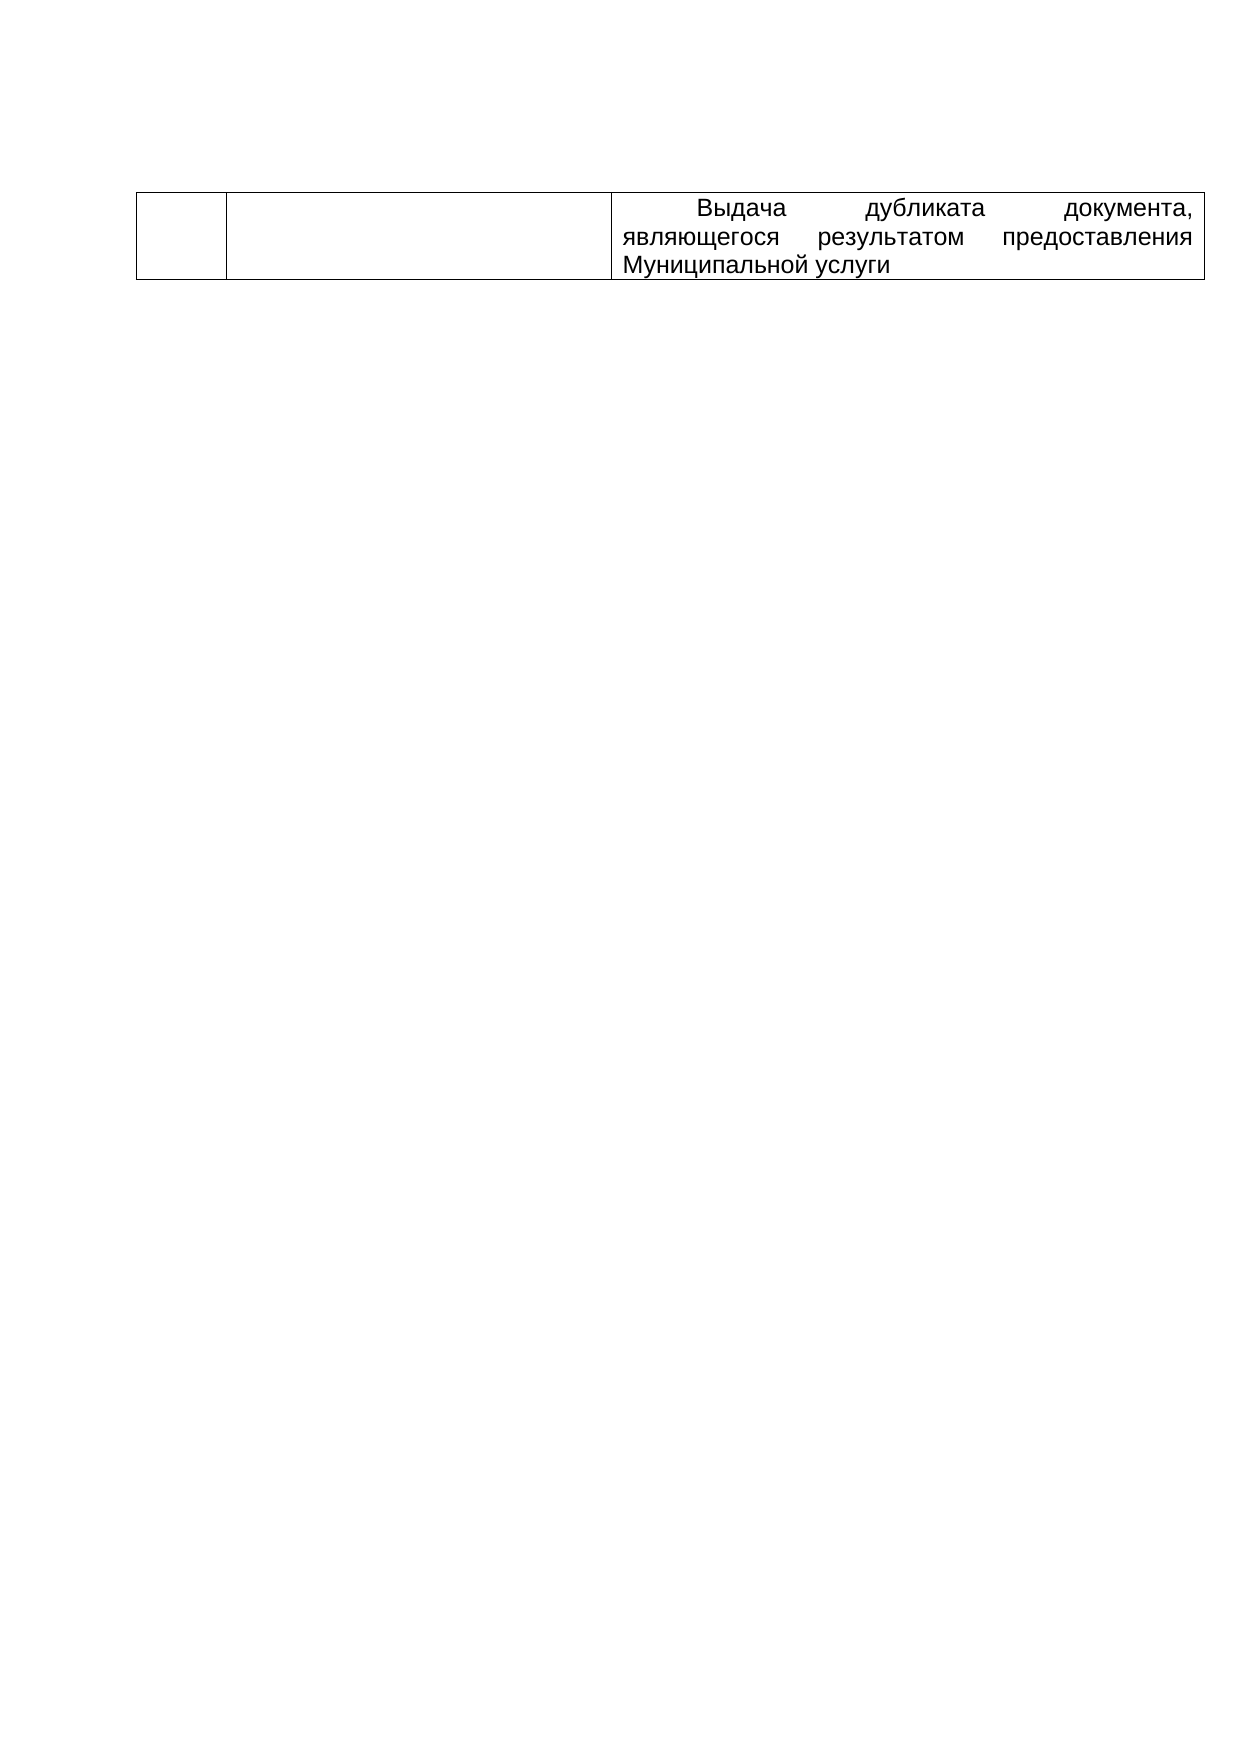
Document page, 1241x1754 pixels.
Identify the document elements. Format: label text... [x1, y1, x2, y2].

table_cell 9 [137, 193, 226, 279]
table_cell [227, 193, 611, 279]
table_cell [612, 193, 1204, 279]
